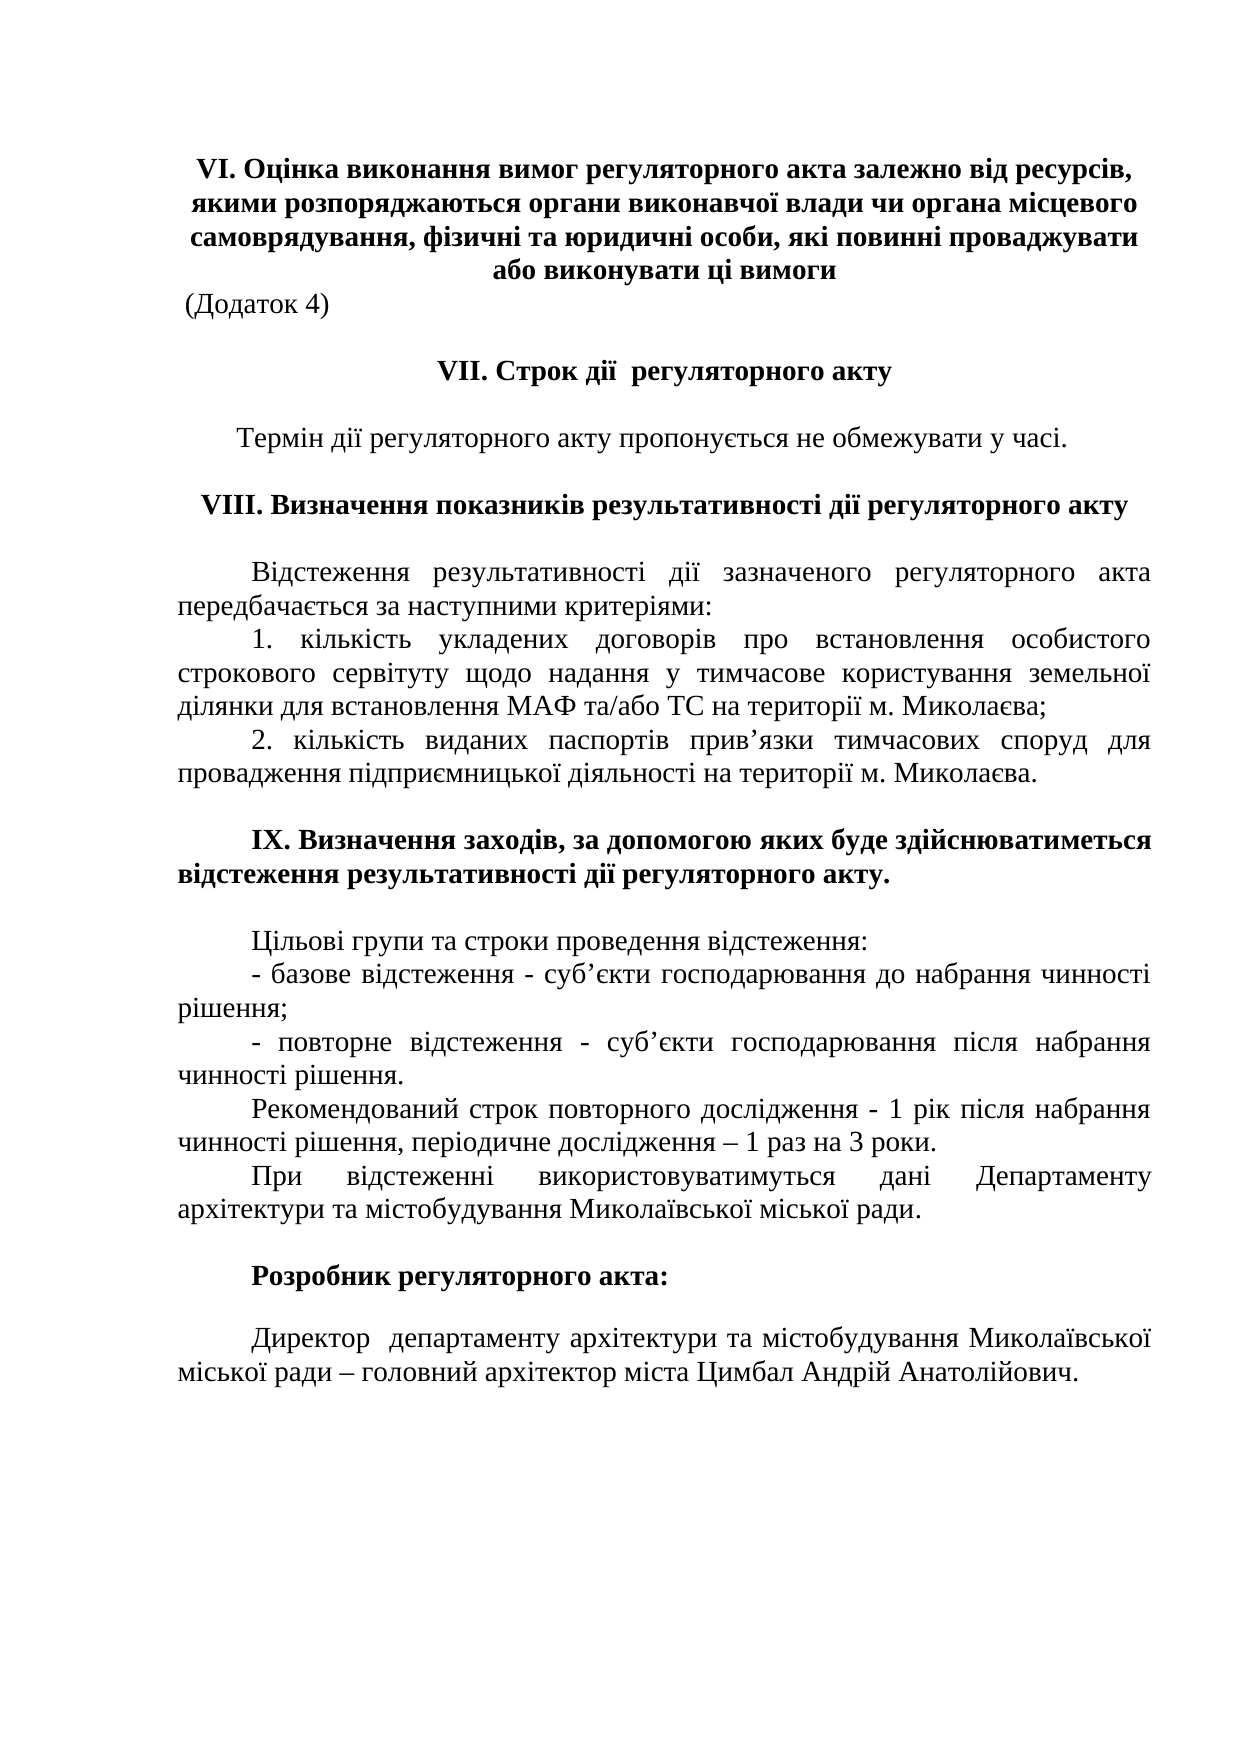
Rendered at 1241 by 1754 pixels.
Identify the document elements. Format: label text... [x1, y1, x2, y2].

text 2. кількість виданих паспортів прив’язки тимчасових споруд для провадження підприємницької діяльності на території м. Миколаєва. [177, 722, 1152, 789]
text ІХ. Визначення заходів, за допомогою яких буде здійснюватиметься відстеження результативності дії регуляторного акту. [177, 822, 1152, 889]
text Розробник регуляторного акта: [177, 1258, 1152, 1292]
text - повторне відстеження - суб’єкти господарювання після набрання чинності рішення. [177, 1024, 1152, 1091]
text VІ. Оцінка виконання вимог регуляторного акта залежно від ресурсів, якими розпоряджаються органи виконавчої влади чи органа місцевого самоврядування, фізичні та юридичні особи, які повинні проваджувати або виконувати ці вимоги [177, 152, 1152, 286]
text Директор департаменту архітектури та містобудування Миколаївської міської ради – головний архітектор міста Цимбал Андрій Анатолійович. [177, 1320, 1152, 1387]
text VІІІ. Визначення показників результативності дії регуляторного акту [177, 487, 1152, 521]
text Термін дії регуляторного акту пропонується не обмежувати у часі. [177, 420, 1152, 453]
text Рекомендований строк повторного дослідження - 1 рік після набрання чинності рішення, періодичне дослідження – 1 раз на 3 роки. [177, 1091, 1152, 1158]
text - базове відстеження - суб’єкти господарювання до набрання чинності рішення; [177, 957, 1152, 1024]
text При відстеженні використовуватимуться дані Департаменту архітектури та містобудування Миколаївської міської ради. [177, 1158, 1152, 1225]
text Цільові групи та строки проведення відстеження: [177, 923, 1152, 957]
text 1. кількість укладених договорів про встановлення особистого строкового сервітуту щодо надання у тимчасове користування земельної ділянки для встановлення МАФ та/або ТС на території м. Миколаєва; [177, 621, 1152, 722]
text VІІ. Строк дії регуляторного акту [177, 353, 1152, 386]
text Відстеження результативності дії зазначеного регуляторного акта передбачається за наступними критеріями: [177, 554, 1152, 621]
text (Додаток 4) [177, 286, 1152, 319]
